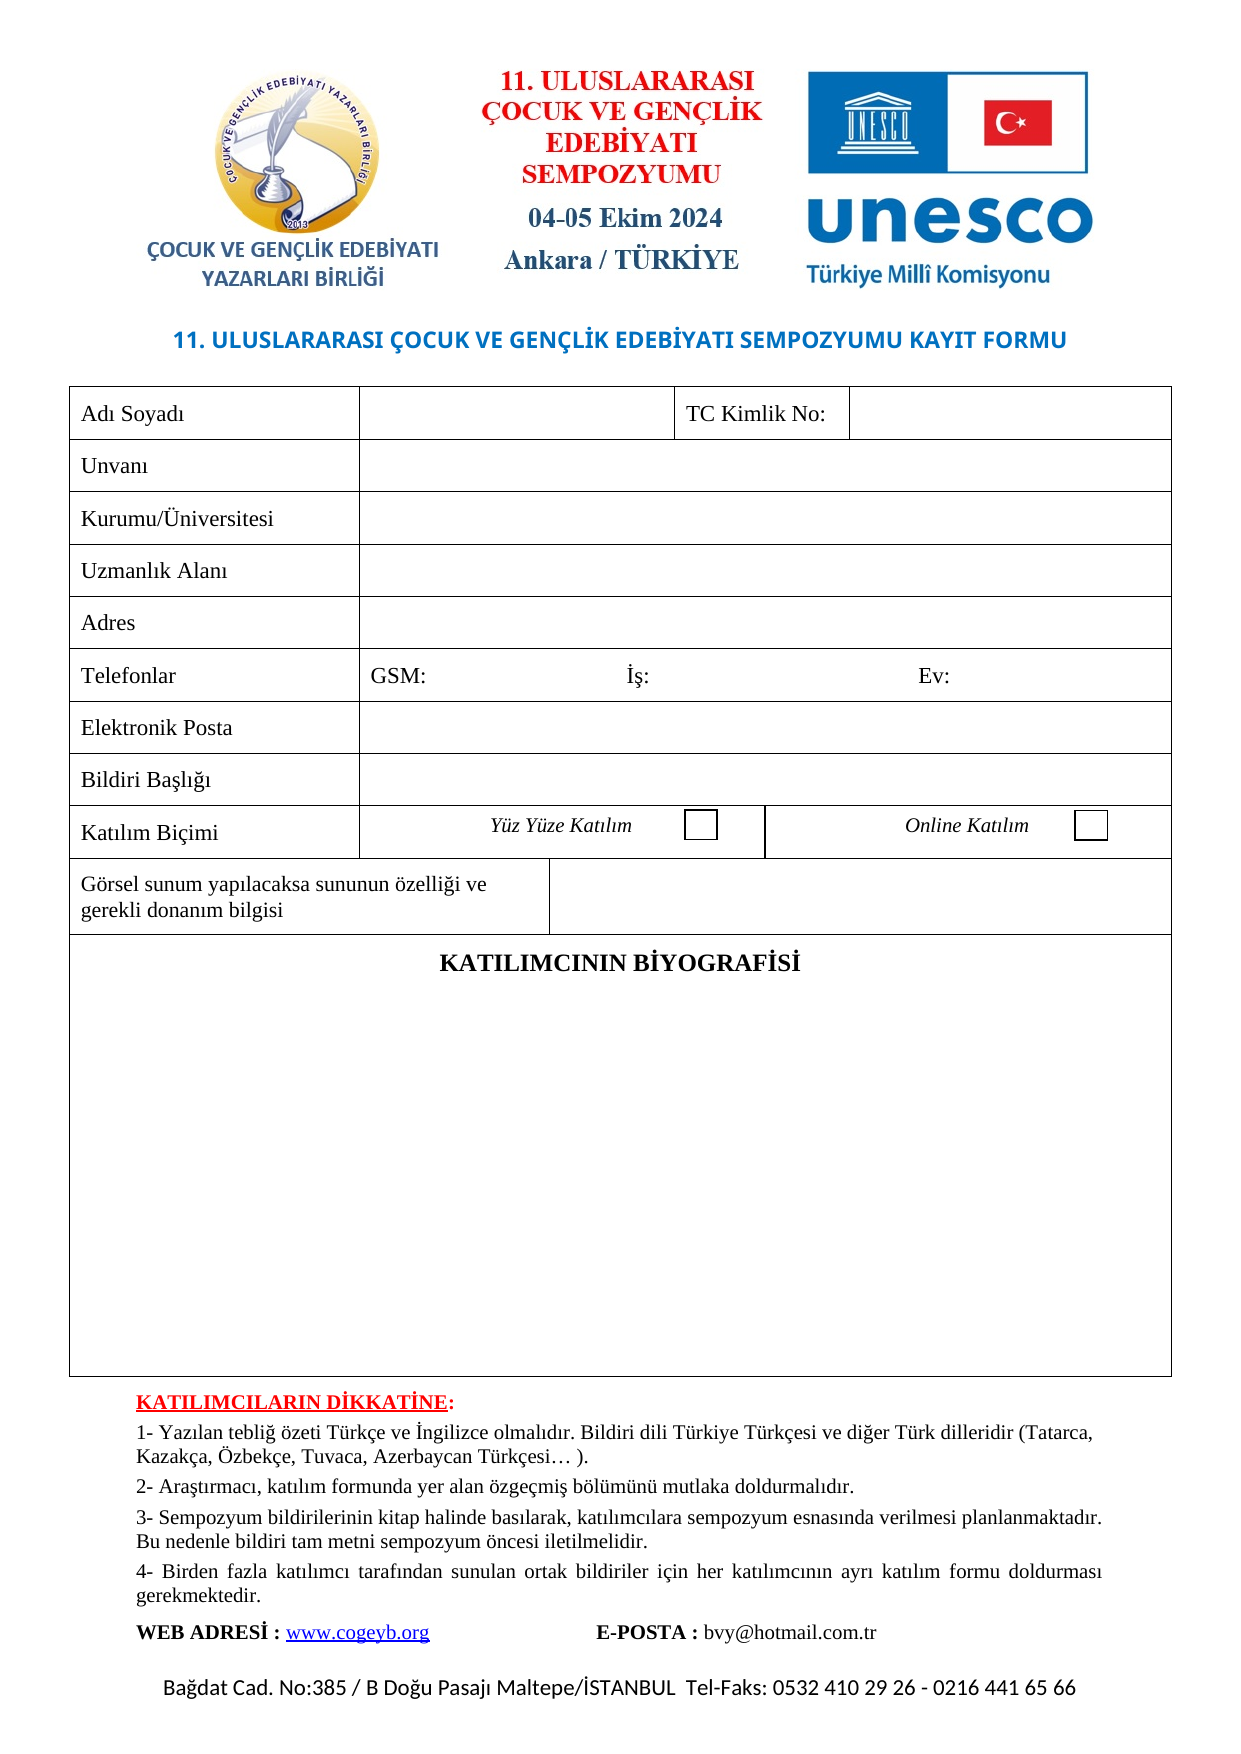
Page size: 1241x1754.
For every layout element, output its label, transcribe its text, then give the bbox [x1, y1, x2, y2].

table_cell KATILIMCININ BİYOGRAFİSİ [70, 935, 1171, 1376]
table_cell [360, 597, 1171, 648]
table_cell Unvanı [70, 440, 359, 491]
table_cell Yüz Yüze Katılım [360, 806, 764, 858]
table_cell Bildiri Başlığı [70, 754, 359, 805]
text 1- Yazılan tebliğ özeti Türkçe ve İngilizce olmalıdır. Bildiri dili Türkiye Türkçesi ve diğer Türk dilleridir (Tatarca, Kazakça, Özbekçe, Tuvaca, Azerbaycan Türkçesi… ). [136, 1420, 1104, 1468]
text WEB ADRESİ : www.cogeyb.org E-POSTA : bvy@hotmail.com.tr [136, 1619, 1104, 1644]
table_cell [360, 492, 1171, 543]
table_cell [550, 859, 1171, 934]
table_header [850, 387, 1171, 439]
text 4- Birden fazla katılımcı tarafından sunulan ortak bildiriler için her katılımcının ayrı katılım formu doldurması gerekmektedir. [136, 1559, 1104, 1607]
table_cell Telefonlar [70, 649, 359, 701]
table_cell Görsel sunum yapılacaksa sununun özelliği ve gerekli donanım bilgisi [70, 859, 549, 934]
table_header [360, 387, 674, 439]
table_cell Adres [70, 597, 359, 648]
table_cell [360, 440, 1171, 491]
table_cell Online Katılım [766, 806, 1171, 858]
text 3- Sempozyum bildirilerinin kitap halinde basılarak, katılımcılara sempozyum esnasında verilmesi planlanmaktadır. Bu nedenle bildiri tam metni sempozyum öncesi iletilmelidir. [136, 1504, 1104, 1553]
text 11. ULUSLARARASI ÇOCUK VE GENÇLİK EDEBİYATI SEMPOZYUMU KAYIT FORMU [136, 324, 1104, 355]
table_cell Uzmanlık Alanı [70, 545, 359, 596]
table_cell Elektronik Posta [70, 702, 359, 753]
picture [135, 53, 1105, 293]
table_cell [360, 702, 1171, 753]
text 2- Araştırmacı, katılım formunda yer alan özgeçmiş bölümünü mutlaka doldurmalıdır. [136, 1474, 1104, 1498]
text KATILIMCILARIN DİKKATİNE: [136, 1389, 1104, 1414]
table_cell [360, 545, 1171, 596]
table_cell [360, 754, 1171, 805]
table_cell Katılım Biçimi [70, 806, 359, 858]
table_header Adı Soyadı [70, 387, 359, 439]
table_cell Kurumu/Üniversitesi [70, 492, 359, 543]
table_header TC Kimlik No: [675, 387, 849, 439]
table_cell GSM: İş: Ev: [360, 649, 1171, 701]
